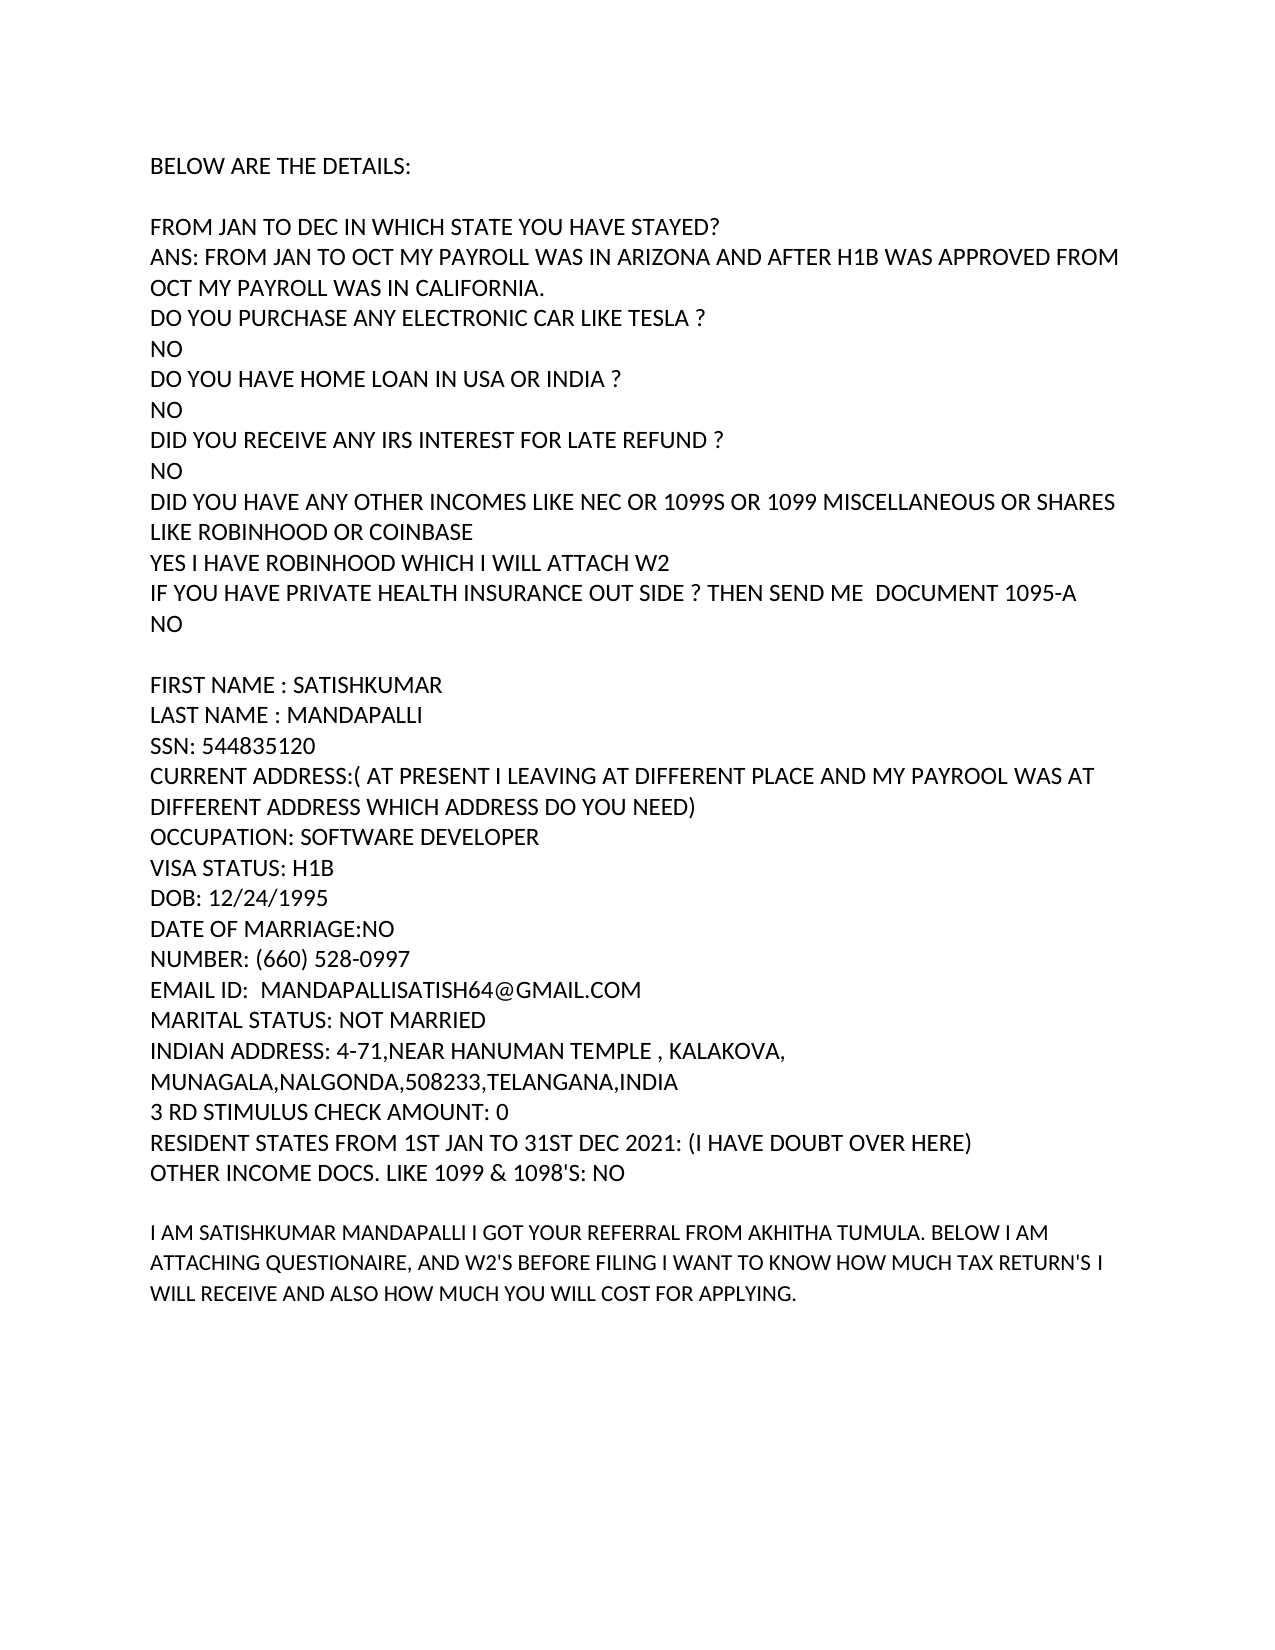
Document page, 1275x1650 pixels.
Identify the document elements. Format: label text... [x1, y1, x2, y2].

text FROM JAN TO DEC IN WHICH STATE YOU HAVE STAYED? [150, 211, 1125, 242]
text NO [150, 608, 1125, 638]
text NO DO YOU HAVE HOME LOAN IN USA OR INDIA ? [150, 333, 1125, 394]
text ANS: FROM JAN TO OCT MY PAYROLL WAS IN ARIZONA AND AFTER H1B WAS APPROVED FROM OCT MY PAYROLL WAS IN CALIFORNIA. DO YOU PURCHASE ANY ELECTRONIC CAR LIKE TESLA ? [150, 242, 1125, 333]
text YES I HAVE ROBINHOOD WHICH I WILL ATTACH W2 IF YOU HAVE PRIVATE HEALTH INSURANCE OUT SIDE ? THEN SEND ME DOCUMENT 1095-A [150, 547, 1125, 608]
text NO DID YOU HAVE ANY OTHER INCOMES LIKE NEC OR 1099S OR 1099 MISCELLANEOUS OR SHARES LIKE ROBINHOOD OR COINBASE [150, 455, 1125, 547]
text I AM SATISHKUMAR MANDAPALLI I GOT YOUR REFERRAL FROM AKHITHA TUMULA. BELOW I AM ATTACHING QUESTIONAIRE, AND W2'S BEFORE FILING I WANT TO KNOW HOW MUCH TAX RETURN'S I WILL RECEIVE AND ALSO HOW MUCH YOU WILL COST FOR APPLYING. [150, 1218, 1125, 1307]
text BELOW ARE THE DETAILS: [150, 150, 1125, 181]
text FIRST NAME : SATISHKUMAR LAST NAME : MANDAPALLI SSN: 544835120 CURRENT ADDRESS:( AT PRESENT I LEAVING AT DIFFERENT PLACE AND MY PAYROOL WAS AT DIFFERENT ADDRESS WHICH ADDRESS DO YOU NEED) OCCUPATION: SOFTWARE DEVELOPER VISA STATUS: H1B DOB: 12/24/1995 DATE OF MARRIAGE:NO NUMBER: (660) 528-0997 EMAIL ID: MANDAPALLISATISH64@GMAIL.COM MARITAL STATUS: NOT MARRIED INDIAN ADDRESS: 4-71,NEAR HANUMAN TEMPLE , KALAKOVA, MUNAGALA,NALGONDA,508233,TELANGANA,INDIA 3 RD STIMULUS CHECK AMOUNT: 0 RESIDENT STATES FROM 1ST JAN TO 31ST DEC 2021: (I HAVE DOUBT OVER HERE) OTHER INCOME DOCS. LIKE 1099 & 1098'S: NO [150, 669, 1125, 1188]
text NO DID YOU RECEIVE ANY IRS INTEREST FOR LATE REFUND ? [150, 394, 1125, 455]
